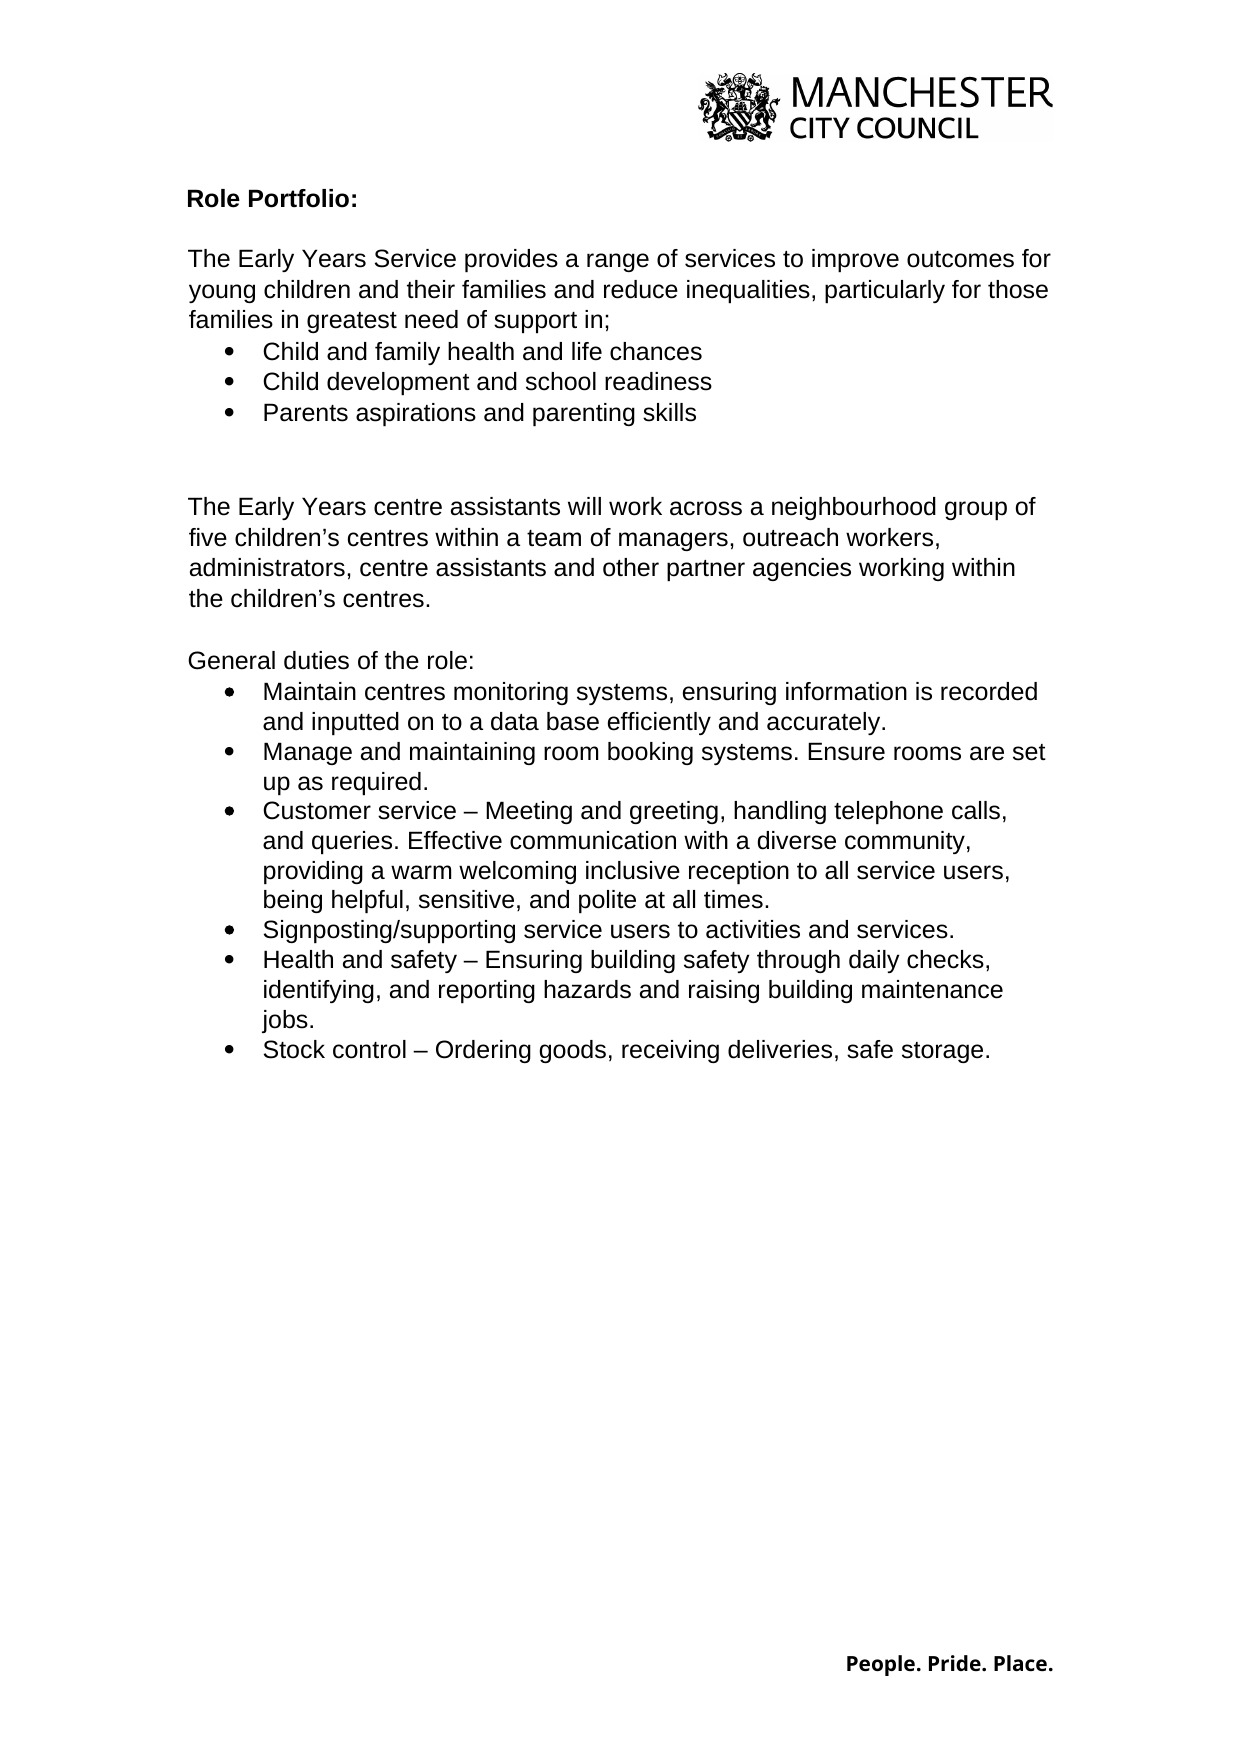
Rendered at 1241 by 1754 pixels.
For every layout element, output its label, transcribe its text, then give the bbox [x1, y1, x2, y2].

list Customer service – Meeting and greeting, handling telephone calls, and queries. Effective communication with a diverse community, providing a warm welcoming inclusive reception to all service users, being helpful, sensitive, and polite at all times. [225, 796, 1057, 914]
list Stock control – Ordering goods, receiving deliveries, safe storage. [225, 1034, 1057, 1063]
text The Early Years centre assistants will work across a neighbourhood group of five children’s centres within a team of managers, outreach workers, administrators, centre assistants and other partner agencies working within the children’s centres. [187, 492, 1057, 613]
list Signposting/supporting service users to activities and services. [225, 915, 1057, 944]
list Child development and school readiness [225, 367, 1057, 396]
list Manage and maintaining room booking systems. Ensure rooms are set up as required. [225, 737, 1057, 796]
text Role Portfolio: [186, 184, 1057, 213]
list Health and safety – Ensuring building safety through daily checks, identifying, and reporting hazards and raising building maintenance jobs. [225, 945, 1057, 1033]
list Child and family health and life chances [225, 337, 1057, 365]
text General duties of the role: [187, 646, 1057, 675]
text The Early Years Service provides a range of services to improve outcomes for young children and their families and reduce inequalities, particularly for those families in greatest need of support in; [187, 244, 1057, 334]
list Parents aspirations and parenting skills [225, 398, 1057, 427]
list Maintain centres monitoring systems, ensuring information is recorded and inputted on to a data base efficiently and accurately. [225, 677, 1057, 736]
picture [698, 73, 1053, 142]
